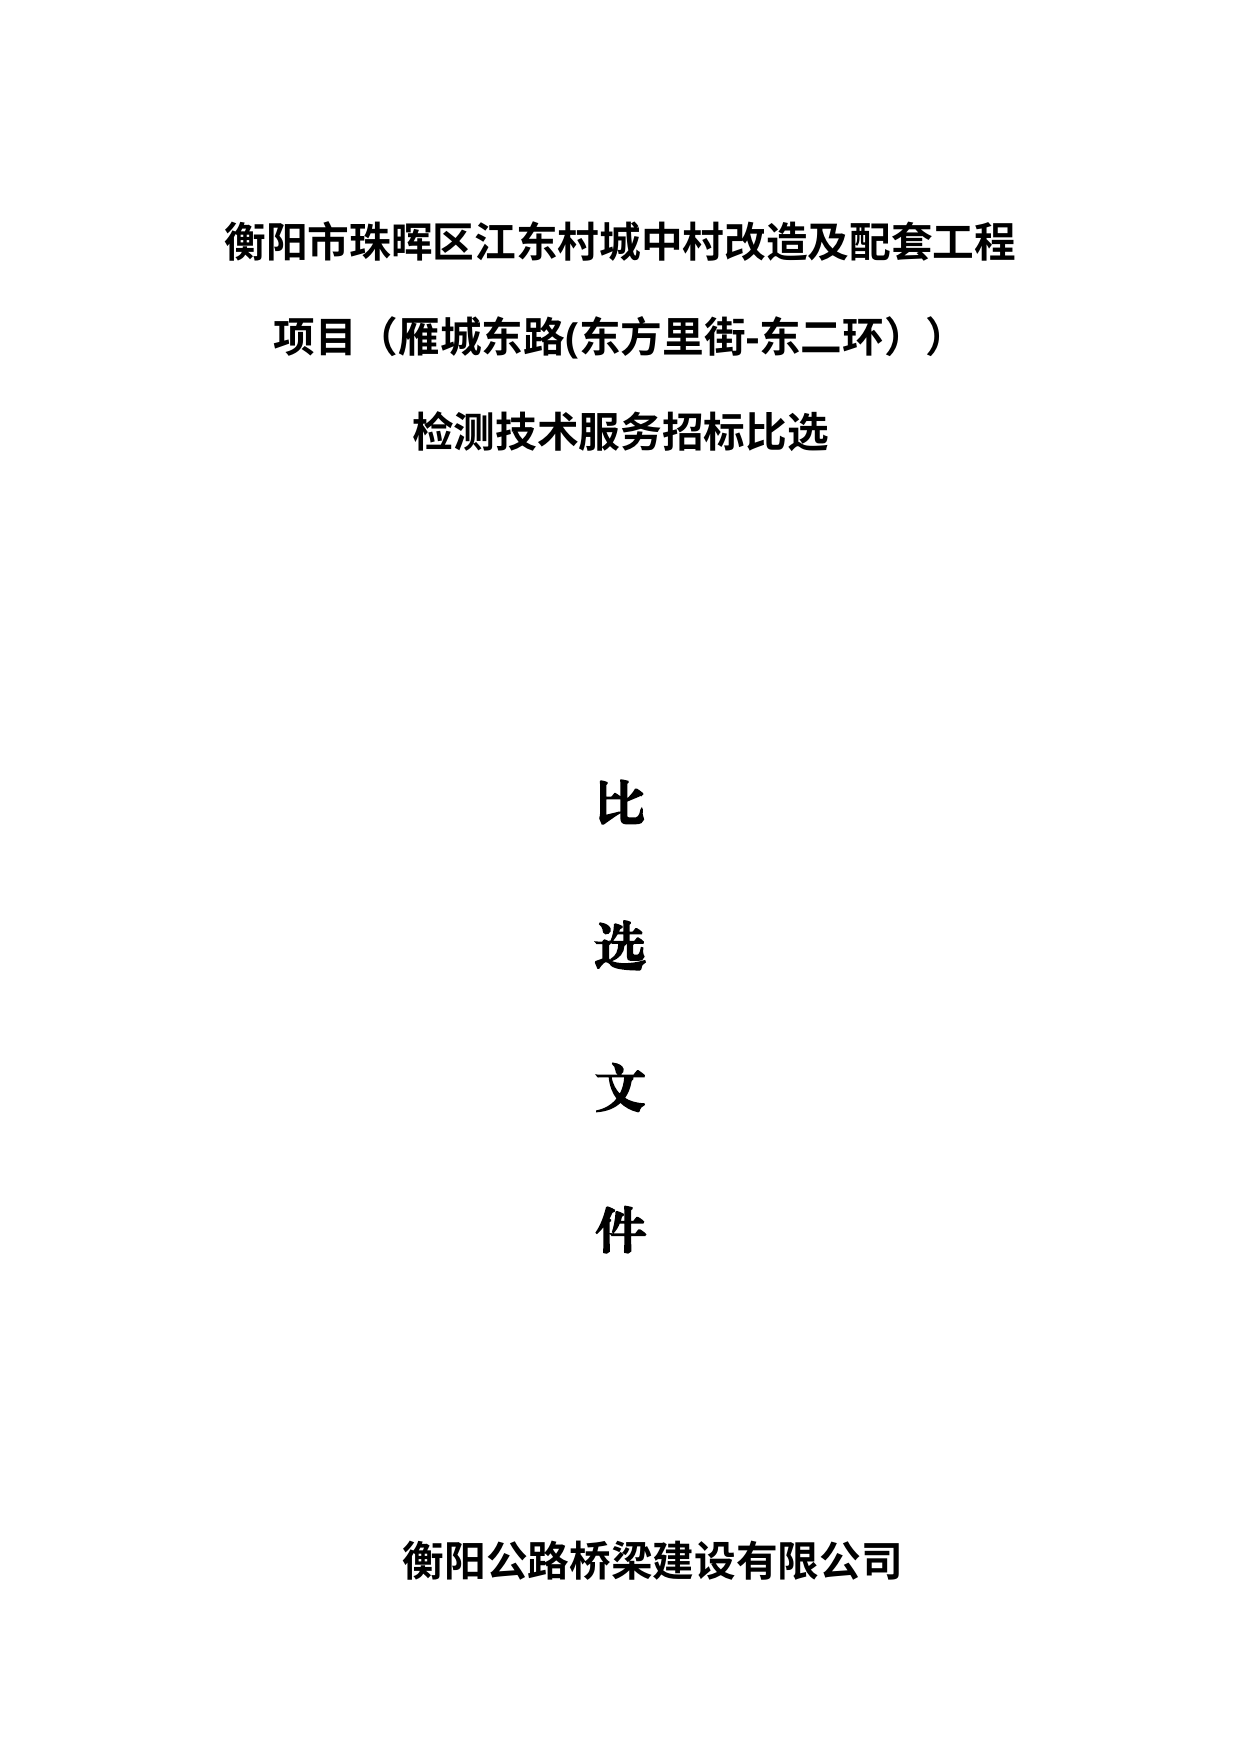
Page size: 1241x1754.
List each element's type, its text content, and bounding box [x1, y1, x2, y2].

text 比 [187, 773, 1053, 838]
text 件 [187, 1201, 1053, 1266]
text 项目（雁城东路(东方里街-东二环）） [187, 302, 1053, 367]
text 衡阳公路桥梁建设有限公司 [231, 1536, 1053, 1586]
text 衡阳市珠晖区江东村城中村改造及配套工程 [187, 207, 1053, 272]
text 选 [187, 916, 1053, 981]
text 检测技术服务招标比选 [187, 397, 1053, 462]
text 文 [187, 1058, 1053, 1123]
